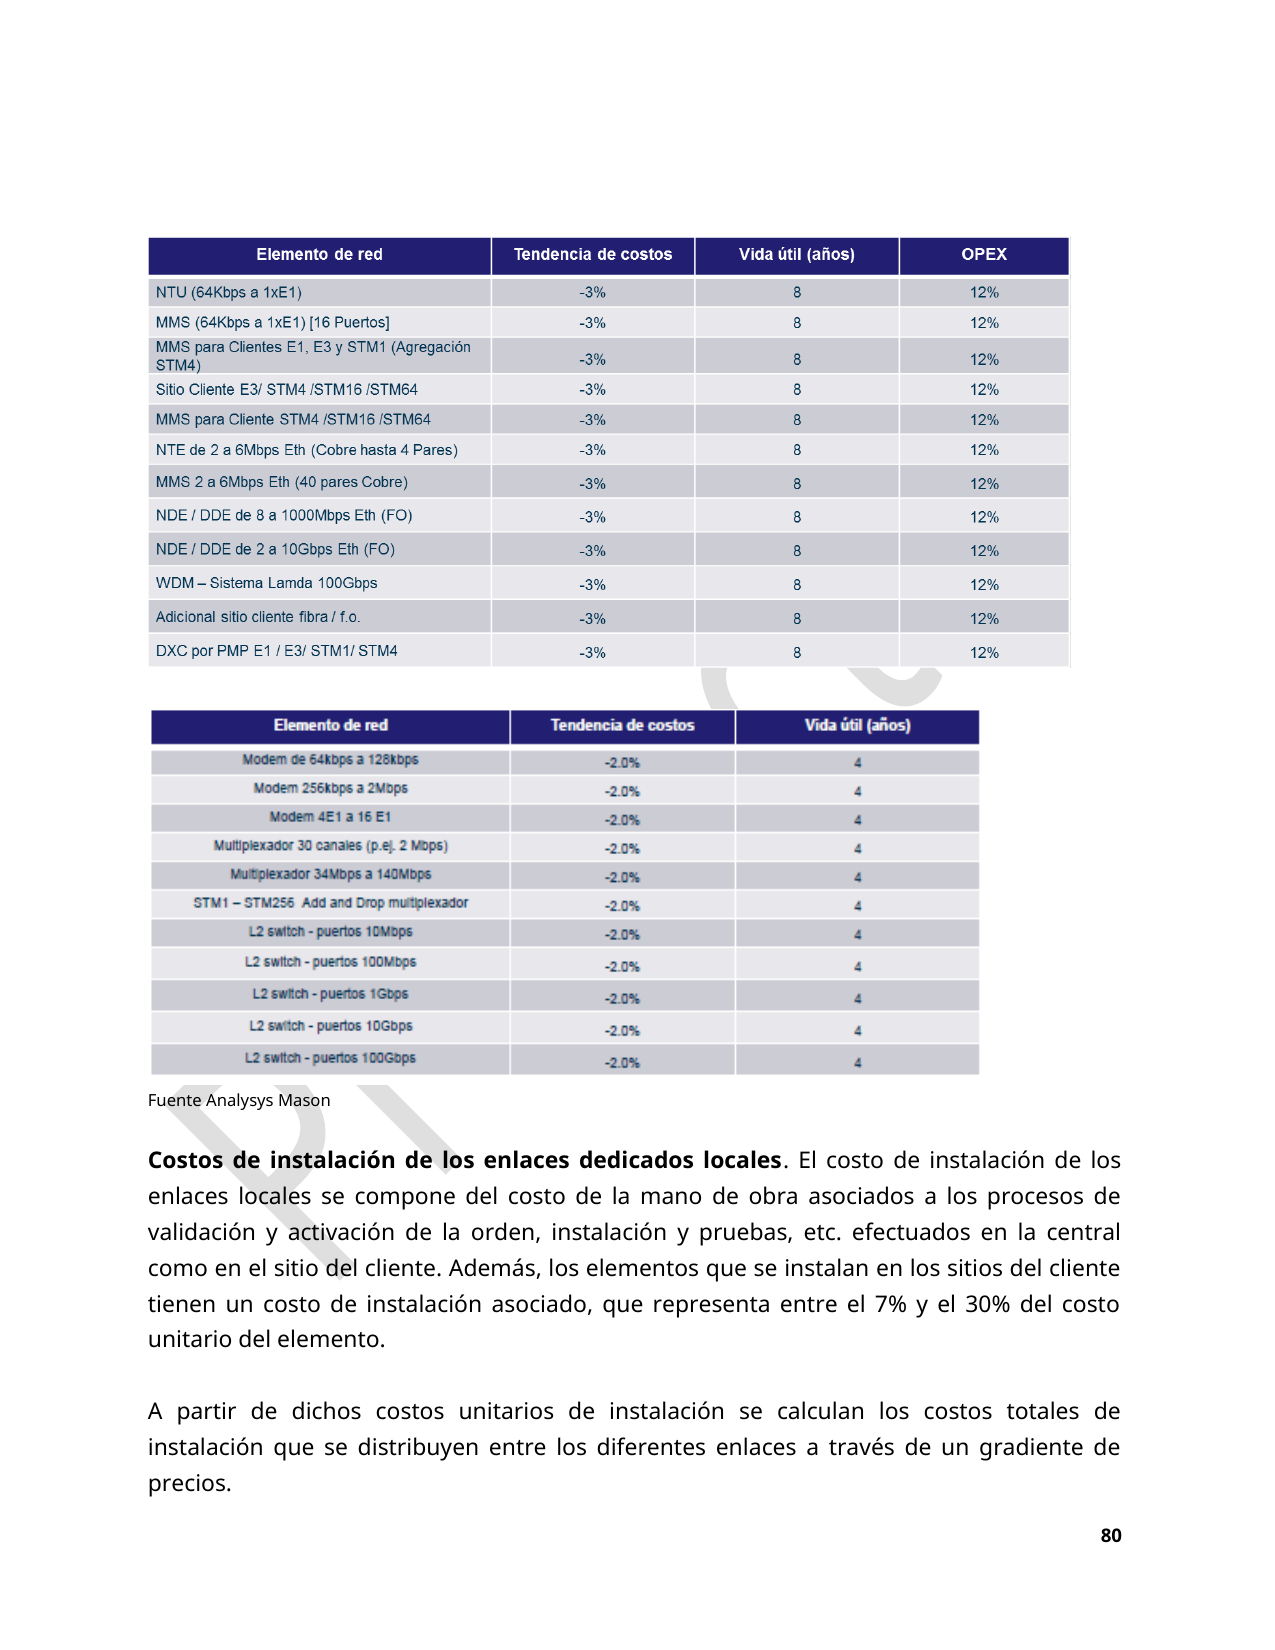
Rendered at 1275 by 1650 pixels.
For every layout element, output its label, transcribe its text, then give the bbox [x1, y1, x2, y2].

text A partir de dichos costos unitarios de instalación se calculan los costos totales de instalación que se distribuyen entre los diferentes enlaces a través de un gradiente de precios. [148, 1395, 1122, 1498]
picture [147, 236, 1072, 670]
picture [147, 709, 989, 1085]
text Fuente Analysys Mason [148, 1088, 1122, 1111]
text Costos de instalación de los enlaces dedicados locales. El costo de instalación de los enlaces locales se compone del costo de la mano de obra asociados a los procesos de validación y activación de la orden, instalación y pruebas, etc. efectuados en la central como en el sitio del cliente. Además, los elementos que se instalan en los sitios del cliente tienen un costo de instalación asociado, que representa entre el 7% y el 30% del costo unitario del elemento. [148, 1144, 1122, 1355]
